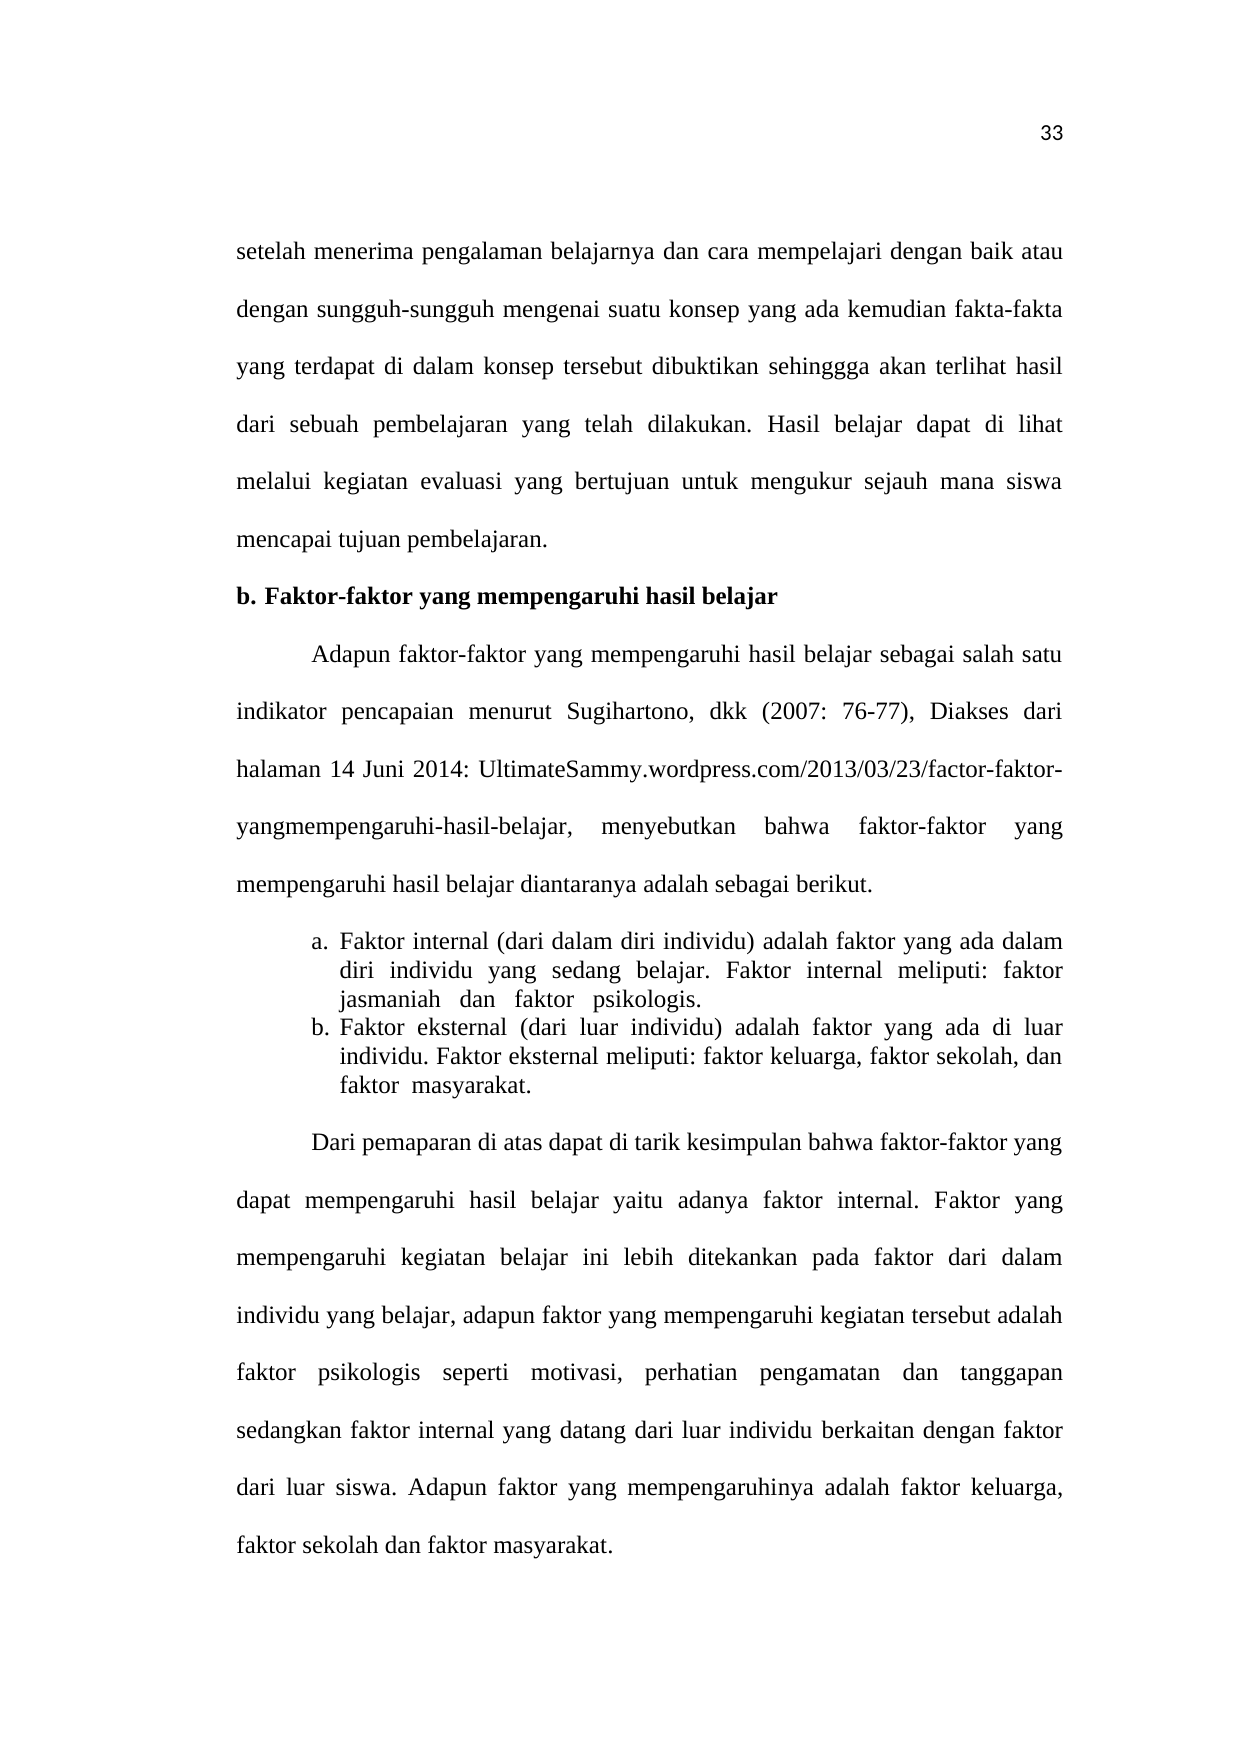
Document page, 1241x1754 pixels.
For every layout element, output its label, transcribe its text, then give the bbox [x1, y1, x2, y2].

list Adapun faktor-faktor yang mempengaruhi hasil belajar sebagai salah satu indikator pencapaian menurut Sugihartono, dkk (2007: 76-77), Diakses dari halaman 14 Juni 2014: UltimateSammy.wordpress.com/2013/03/23/factor-faktor-yangmempengaruhi-hasil-belajar, menyebutkan bahwa faktor-faktor yang mempengaruhi hasil belajar diantaranya adalah sebagai berikut. [236, 639, 1063, 897]
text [236, 236, 1063, 552]
list Dari pemaparan di atas dapat di tarik kesimpulan bahwa faktor-faktor yang dapat mempengaruhi hasil belajar yaitu adanya faktor internal. Faktor yang mempengaruhi kegiatan belajar ini lebih ditekankan pada faktor dari dalam individu yang belajar, adapun faktor yang mempengaruhi kegiatan tersebut adalah faktor psikologis seperti motivasi, perhatian pengamatan dan tanggapan sedangkan faktor internal yang datang dari luar individu berkaitan dengan faktor dari luar siswa. Adapun faktor yang mempengaruhinya adalah faktor keluarga, faktor sekolah dan faktor masyarakat. [236, 1127, 1063, 1559]
list Faktor internal (dari dalam diri individu) adalah faktor yang ada dalam diri individu yang sedang belajar. Faktor internal meliputi: faktor jasmaniah dan faktor psikologis. [311, 926, 1063, 1012]
list Faktor-faktor yang mempengaruhi hasil belajar [236, 581, 1063, 610]
list Faktor eksternal (dari luar individu) adalah faktor yang ada di luar individu. Faktor eksternal meliputi: faktor keluarga, faktor sekolah, dan faktor masyarakat. [311, 1012, 1063, 1099]
